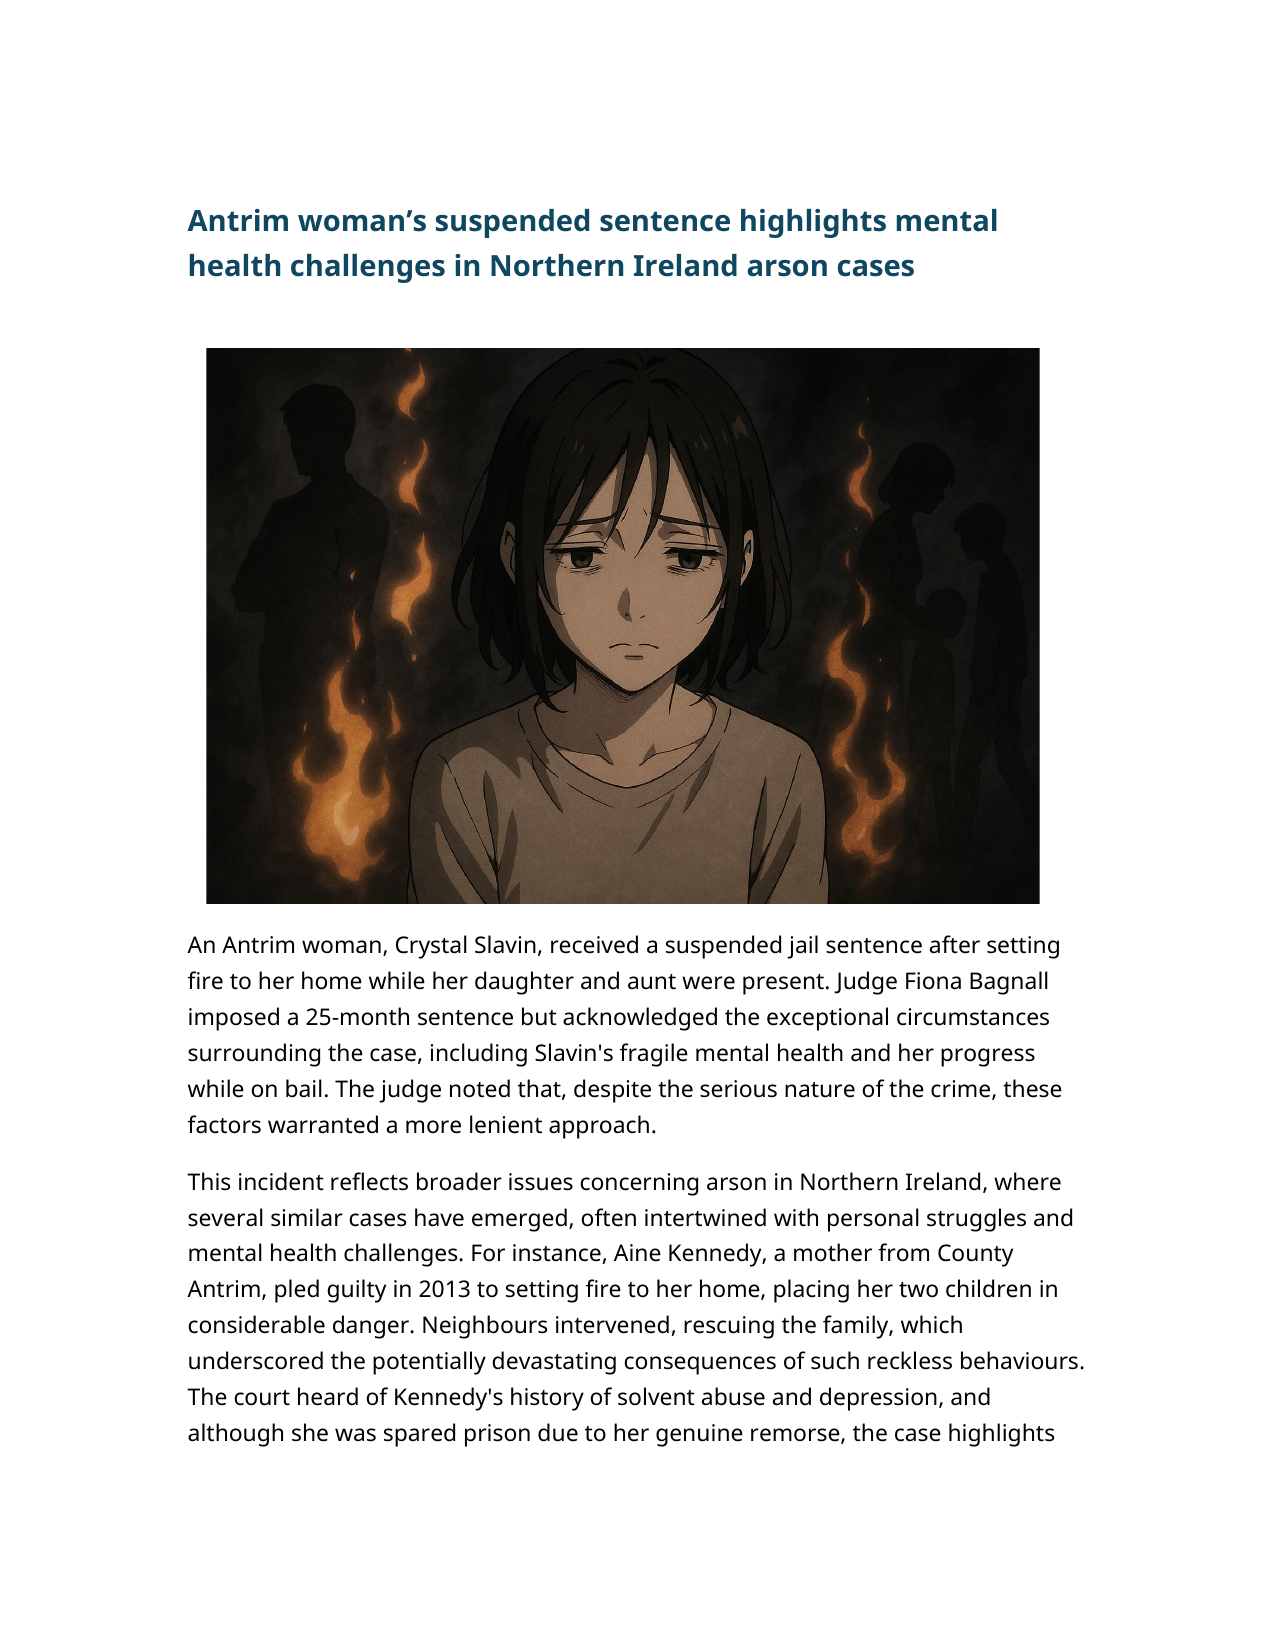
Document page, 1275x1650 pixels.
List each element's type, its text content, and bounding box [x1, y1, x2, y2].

text An Antrim woman, Crystal Slavin, received a suspended jail sentence after setting fire to her home while her daughter and aunt were present. Judge Fiona Bagnall imposed a 25-month sentence but acknowledged the exceptional circumstances surrounding the case, including Slavin's fragile mental health and her progress while on bail. The judge noted that, despite the serious nature of the crime, these factors warranted a more lenient approach. [187, 929, 1087, 1140]
subtitle Antrim woman’s suspended sentence highlights mental health challenges in Northern Ireland arson cases [187, 200, 1087, 285]
picture [206, 348, 1040, 904]
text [187, 1166, 1087, 1448]
